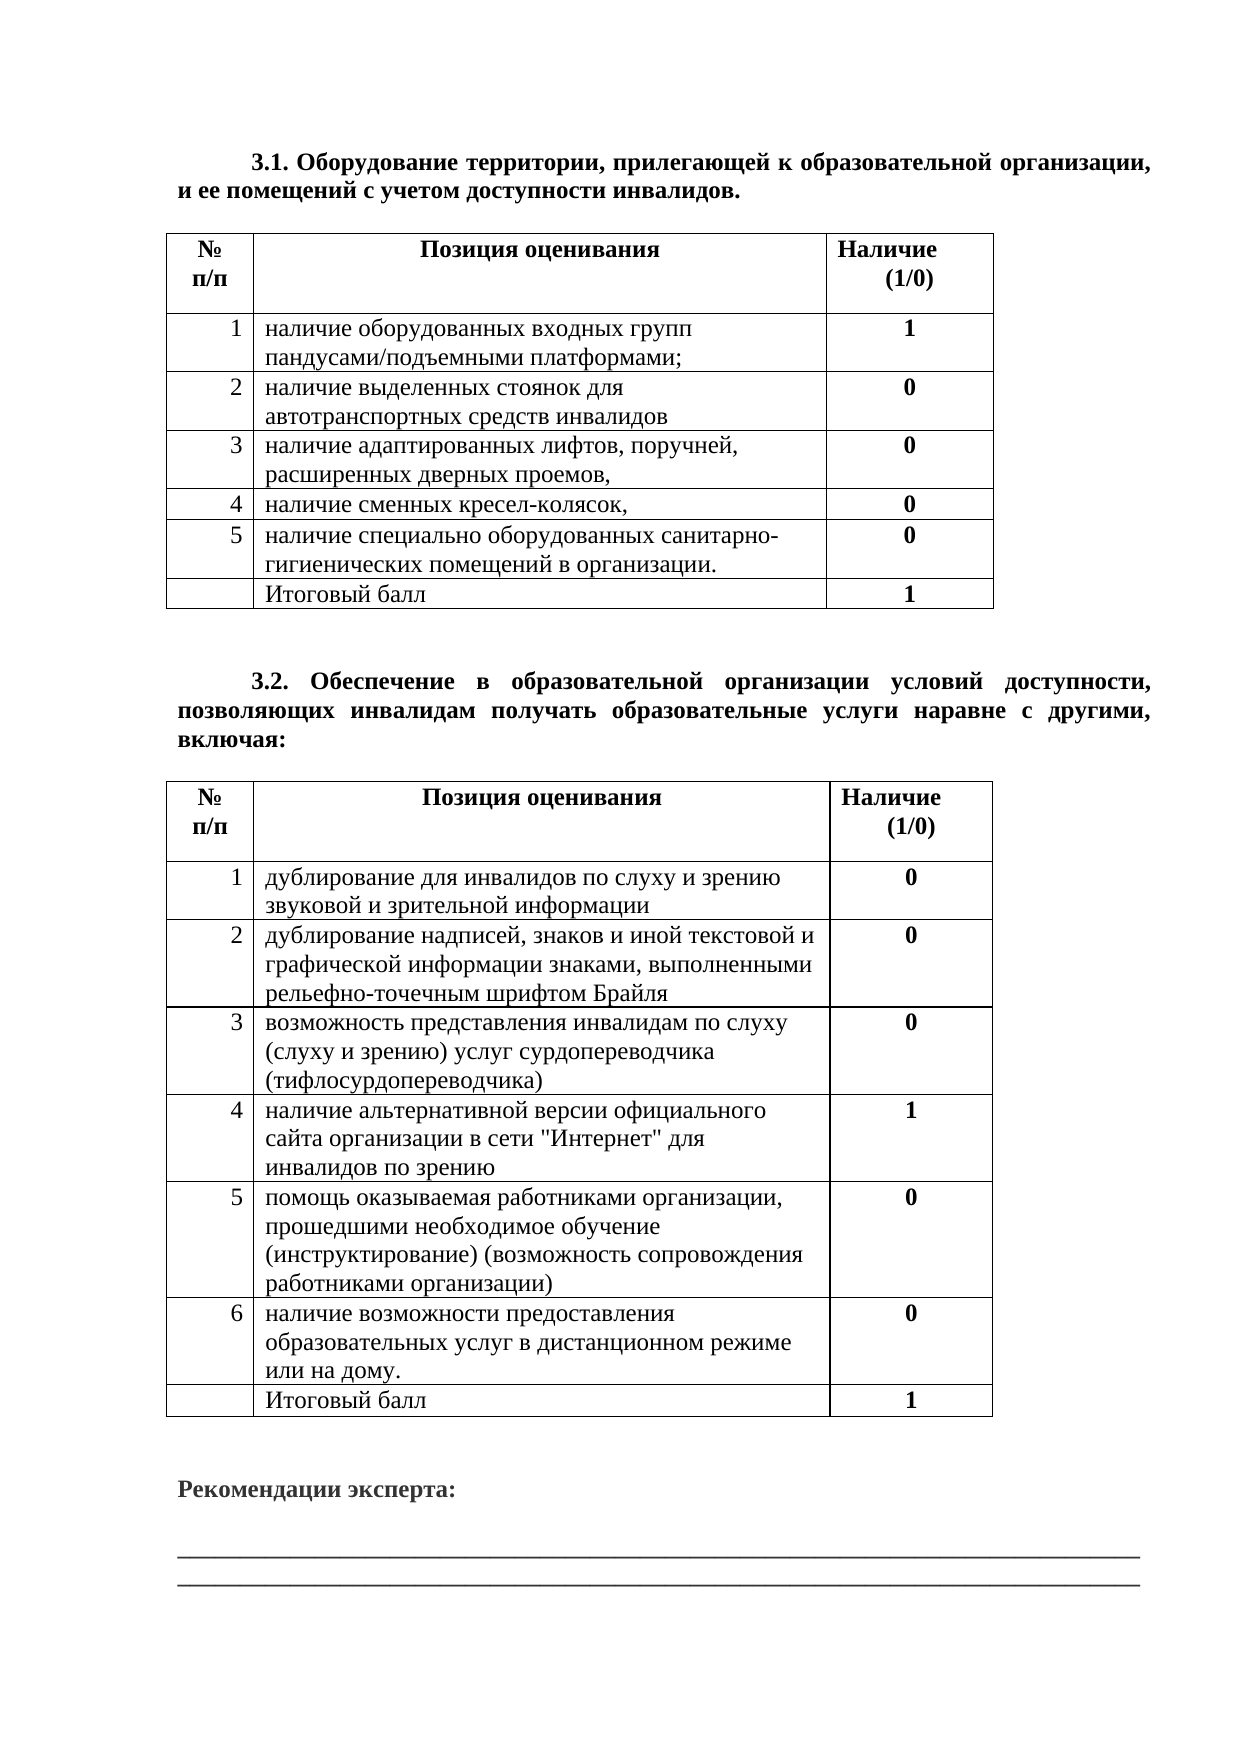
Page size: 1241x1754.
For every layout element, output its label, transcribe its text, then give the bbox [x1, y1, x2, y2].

table_cell дублирование для инвалидов по слуху и зрению звуковой и зрительной информации [254, 862, 829, 919]
table_cell 0 [827, 489, 993, 519]
table_cell 0 [827, 372, 993, 429]
table_cell 1 [831, 1095, 992, 1181]
table_header № п/п [167, 782, 253, 861]
text Рекомендации эксперта: [177, 1474, 1152, 1503]
table_cell 1 [831, 1385, 992, 1416]
table_cell 0 [831, 1008, 992, 1094]
table_cell 0 [831, 1298, 992, 1384]
table_cell 0 [827, 431, 993, 488]
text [177, 1532, 1152, 1589]
table_header Позиция оценивания [254, 234, 826, 312]
table_cell 5 [167, 520, 253, 578]
table_cell 0 [831, 862, 992, 919]
table_cell 2 [167, 372, 253, 429]
table_cell Итоговый балл [254, 1385, 829, 1416]
table_cell дублирование надписей, знаков и иной текстовой и графической информации знаками, выполненными рельефно-точечным шрифтом Брайля [254, 920, 829, 1006]
table_cell 4 [167, 1095, 253, 1181]
table_cell 0 [827, 520, 993, 578]
table_cell 0 [831, 1182, 992, 1297]
text 3.1. Оборудование территории, прилегающей к образовательной организации, и ее помещений с учетом доступности инвалидов. [177, 147, 1152, 204]
table_cell 1 [827, 579, 993, 608]
table_cell наличие возможности предоставления образовательных услуг в дистанционном режиме или на дому. [254, 1298, 829, 1384]
table_header Позиция оценивания [254, 782, 829, 861]
table_header Наличие (1/0) [831, 782, 992, 861]
table_cell 3 [167, 431, 253, 488]
table_cell 6 [167, 1298, 253, 1384]
table_cell 4 [167, 489, 253, 519]
table_cell наличие оборудованных входных групп пандусами/подъемными платформами; [254, 314, 826, 371]
table_header № п/п [167, 234, 253, 312]
table_cell [167, 579, 253, 608]
table_cell наличие альтернативной версии официального сайта организации в сети "Интернет" для инвалидов по зрению [254, 1095, 829, 1181]
table_cell 2 [167, 920, 253, 1006]
table_cell 5 [167, 1182, 253, 1297]
table_cell возможность представления инвалидам по слуху (слуху и зрению) услуг сурдопереводчика (тифлосурдопереводчика) [254, 1008, 829, 1094]
table_cell 1 [167, 862, 253, 919]
table_cell [167, 1385, 253, 1416]
table_cell 1 [827, 314, 993, 371]
table_cell помощь оказываемая работниками организации, прошедшими необходимое обучение (инструктирование) (возможность сопровождения работниками организации) [254, 1182, 829, 1297]
table_header Наличие (1/0) [827, 234, 993, 312]
table_cell Итоговый балл [254, 579, 826, 608]
table_cell наличие адаптированных лифтов, поручней, расширенных дверных проемов, [254, 431, 826, 488]
text 3.2. Обеспечение в образовательной организации условий доступности, позволяющих инвалидам получать образовательные услуги наравне с другими, включая: [177, 666, 1152, 752]
table_cell 0 [831, 920, 992, 1006]
table_cell наличие выделенных стоянок для автотранспортных средств инвалидов [254, 372, 826, 429]
table_cell наличие специально оборудованных санитарно-гигиенических помещений в организации. [254, 520, 826, 578]
table_cell 1 [167, 314, 253, 371]
table_cell наличие сменных кресел-колясок, [254, 489, 826, 519]
table_cell 3 [167, 1008, 253, 1094]
